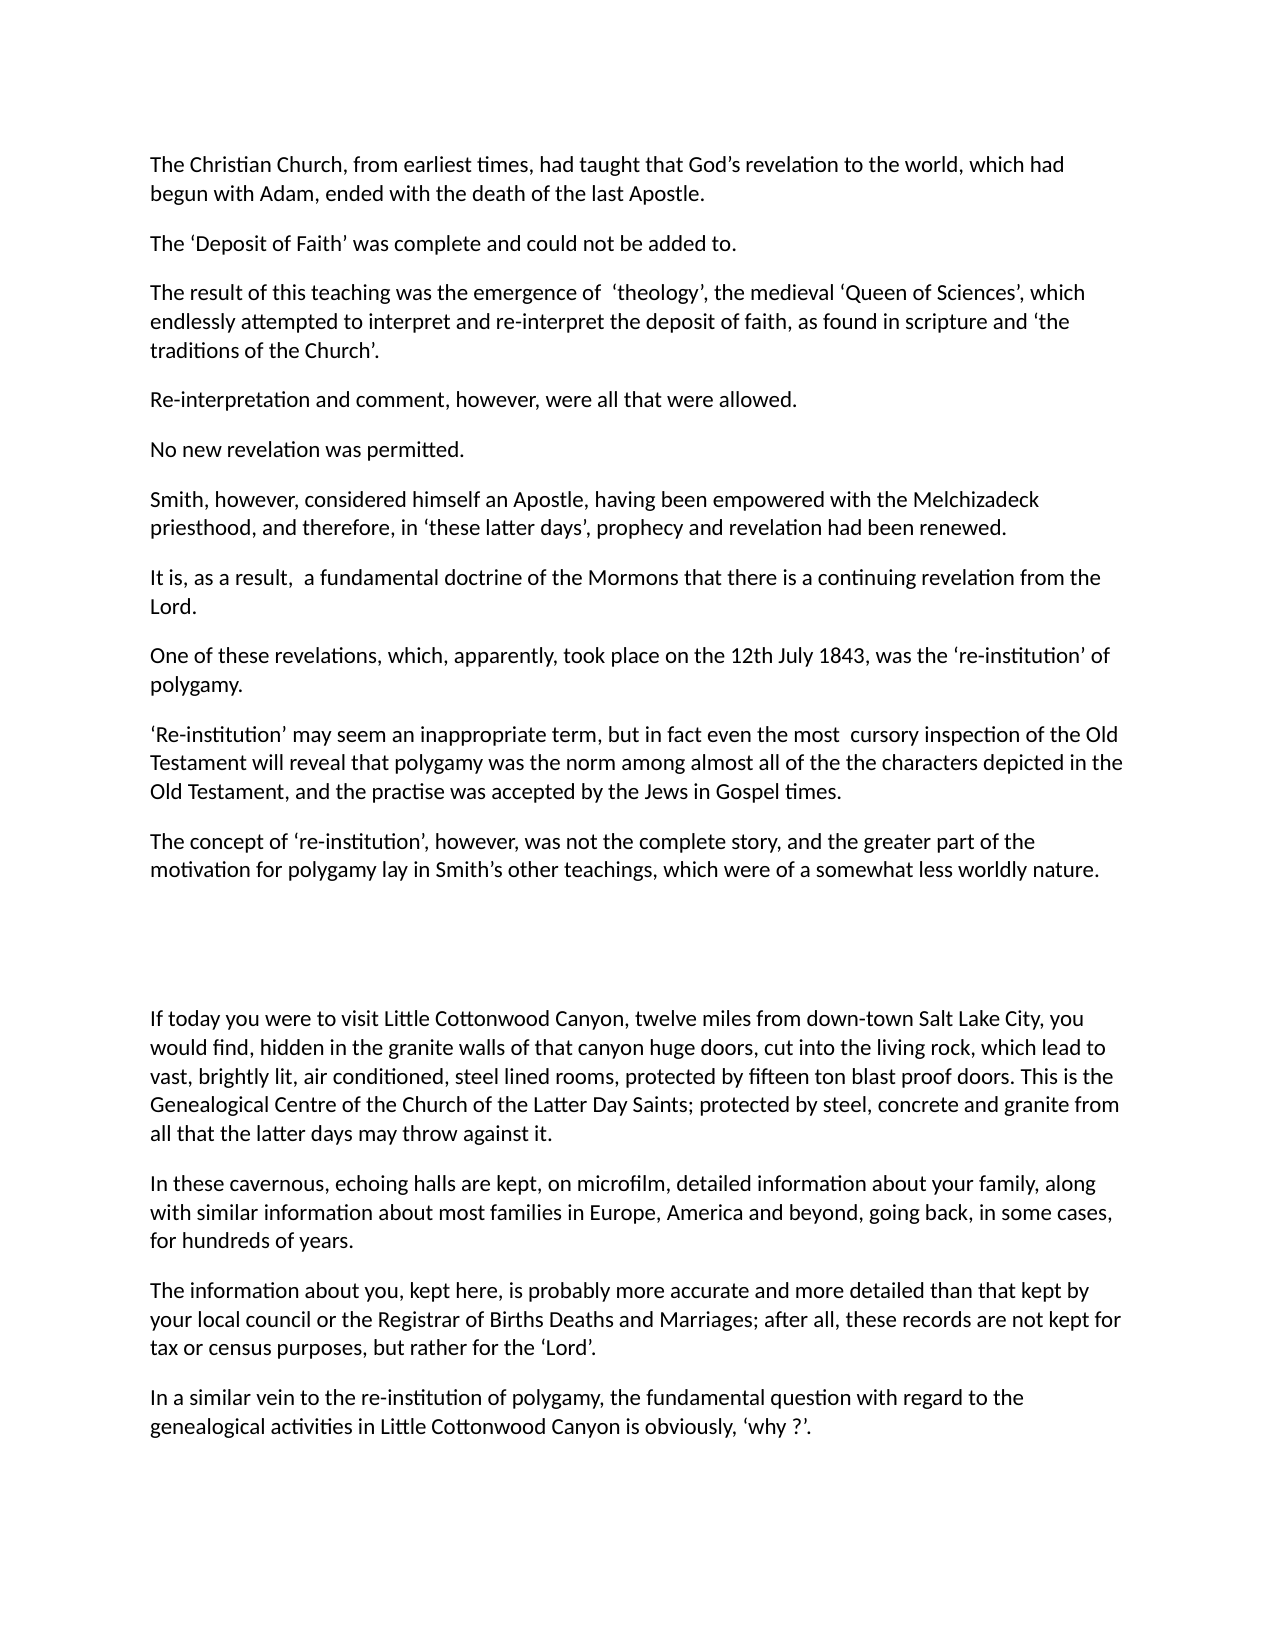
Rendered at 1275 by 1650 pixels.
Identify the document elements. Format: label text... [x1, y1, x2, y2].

text Smith, however, considered himself an Apostle, having been empowered with the Melchizadeck priesthood, and therefore, in ‘these latter days’, prophecy and revelation had been renewed. [150, 484, 1125, 542]
text ‘Re-institution’ may seem an inappropriate term, but in fact even the most cursory inspection of the Old Testament will reveal that polygamy was the norm among almost all of the the characters depicted in the Old Testament, and the practise was accepted by the Jews in Gospel times. [150, 719, 1125, 805]
text It is, as a result, a fundamental doctrine of the Mormons that there is a continuing revelation from the Lord. [150, 562, 1125, 620]
text No new revelation was permitted. [150, 434, 1125, 463]
text In a similar vein to the re-institution of polygamy, the fundamental question with regard to the genealogical activities in Little Cottonwood Canyon is obviously, ‘why ?’. [150, 1382, 1125, 1440]
text The ‘Deposit of Faith’ was complete and could not be added to. [150, 228, 1125, 257]
text One of these revelations, which, apparently, took place on the 12th July 1843, was the ‘re-institution’ of polygamy. [150, 641, 1125, 698]
text Re-interpretation and comment, however, were all that were allowed. [150, 385, 1125, 414]
text The Christian Church, from earliest times, had taught that God’s revelation to the world, which had begun with Adam, ended with the death of the last Apostle. [150, 150, 1125, 207]
text The concept of ‘re-institution’, however, was not the complete story, and the greater part of the motivation for polygamy lay in Smith’s other teachings, which were of a somewhat less worldly nature. [150, 826, 1125, 884]
text In these cavernous, echoing halls are kept, on microfilm, detailed information about your family, along with similar information about most families in Europe, America and beyond, going back, in some cases, for hundreds of years. [150, 1168, 1125, 1254]
text The information about you, kept here, is probably more accurate and more detailed than that kept by your local council or the Registrar of Births Deaths and Marriages; after all, these records are not kept for tax or census purposes, but rather for the ‘Lord’. [150, 1275, 1125, 1362]
text If today you were to visit Little Cottonwood Canyon, twelve miles from down-town Salt Lake City, you would find, hidden in the granite walls of that canyon huge doors, cut into the living rock, which lead to vast, brightly lit, air conditioned, steel lined rooms, protected by fifteen ton blast proof doors. This is the Genealogical Centre of the Church of the Latter Day Saints; protected by steel, concrete and granite from all that the latter days may throw against it. [150, 1004, 1125, 1147]
text The result of this teaching was the emergence of ‘theology’, the medieval ‘Queen of Sciences’, which endlessly attempted to interpret and re-interpret the deposit of faith, as found in scripture and ‘the traditions of the Church’. [150, 278, 1125, 364]
